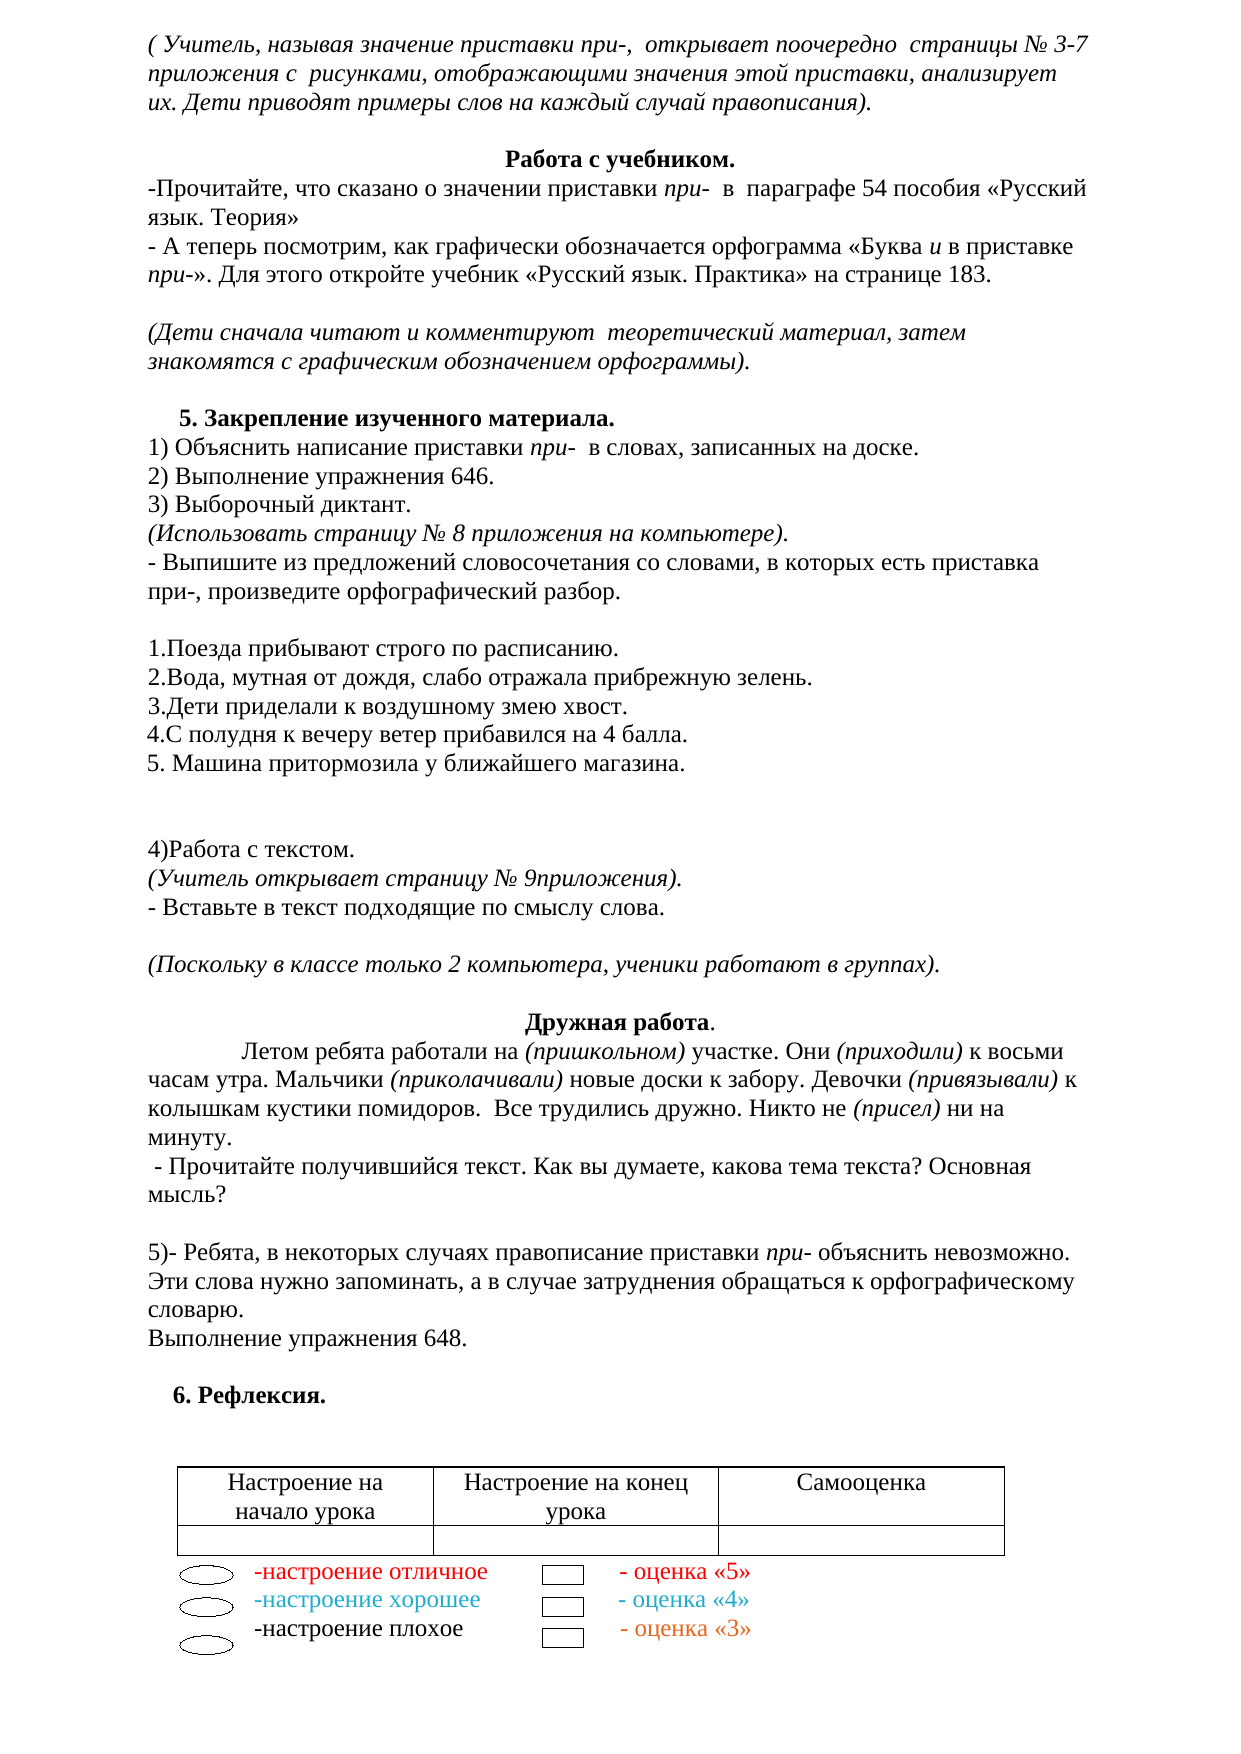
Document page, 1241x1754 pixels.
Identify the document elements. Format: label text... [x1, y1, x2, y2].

text - Выпишите из предложений словосочетания со словами, в которых есть приставка при-, произведите орфографический разбор. [148, 547, 1092, 604]
table_cell [719, 1526, 1004, 1555]
text -настроение плохое - оценка «3» [148, 1613, 1092, 1642]
text 5. Машина притормозила у ближайшего магазина. [59, 748, 1092, 777]
text (Учитель открывает страницу № 9приложения). [148, 863, 1092, 892]
table_cell [178, 1526, 433, 1555]
text -настроение хорошее - оценка «4» [148, 1584, 1092, 1613]
table_header Настроение на конец урока [434, 1468, 718, 1525]
text Выполнение упражнения 648. [148, 1323, 1092, 1352]
text 4)Работа с текстом. [148, 834, 1092, 863]
table_cell [434, 1526, 718, 1555]
text 2.Вода, мутная от дождя, слабо отражала прибрежную зелень. [148, 662, 1092, 691]
text 2) Выполнение упражнения 646. [148, 461, 1092, 489]
text (Дети сначала читают и комментируют теоретический материал, затем знакомятся с графическим обозначением орфограммы). [148, 317, 1092, 374]
text (Поскольку в классе только 2 компьютера, ученики работают в группах). [148, 949, 1092, 978]
text - Вставьте в текст подходящие по смыслу слова. [148, 892, 1092, 921]
table_header Самооценка [719, 1468, 1004, 1525]
text 1) Объяснить написание приставки при- в словах, записанных на доске. [148, 432, 1092, 461]
text Дружная работа. [148, 1007, 1092, 1036]
text -Прочитайте, что сказано о значении приставки при- в параграфе 54 пособия «Русский язык. Теория» [148, 173, 1092, 231]
text -настроение отличное - оценка «5» [148, 1556, 1092, 1584]
text Работа с учебником. [148, 144, 1092, 173]
text - Прочитайте получившийся текст. Как вы думаете, какова тема текста? Основная мысль? [148, 1151, 1092, 1208]
text 5. Закрепление изученного материала. [148, 403, 1092, 432]
text - А теперь посмотрим, как графически обозначается орфограмма «Буква и в приставке при-». Для этого откройте учебник «Русский язык. Практика» на странице 183. [148, 231, 1092, 288]
text ( Учитель, называя значение приставки при-, открывает поочередно страницы № 3-7 приложения с рисунками, отображающими значения этой приставки, анализирует их. Дети приводят примеры слов на каждый случай правописания). [148, 29, 1092, 116]
text 3.Дети приделали к воздушному змею хвост. [148, 691, 1092, 719]
text 6. Рефлексия. [148, 1380, 1092, 1409]
text 5)- Ребята, в некоторых случаях правописание приставки при- объяснить невозможно. Эти слова нужно запоминать, а в случае затруднения обращаться к орфографическому словарю. [148, 1237, 1092, 1323]
table_header Настроение на начало урока [178, 1468, 433, 1525]
text 3) Выборочный диктант. [148, 489, 1092, 518]
text 1.Поезда прибывают строго по расписанию. [148, 633, 1092, 662]
text 4.С полудня к вечеру ветер прибавился на 4 балла. [59, 719, 1092, 748]
text (Использовать страницу № 8 приложения на компьютере). [148, 518, 1092, 547]
text Летом ребята работали на (пришкольном) участке. Они (приходили) к восьми часам утра. Мальчики (приколачивали) новые доски к забору. Девочки (привязывали) к колышкам кустики помидоров. Все трудились дружно. Никто не (присел) ни на минуту. [148, 1036, 1092, 1151]
